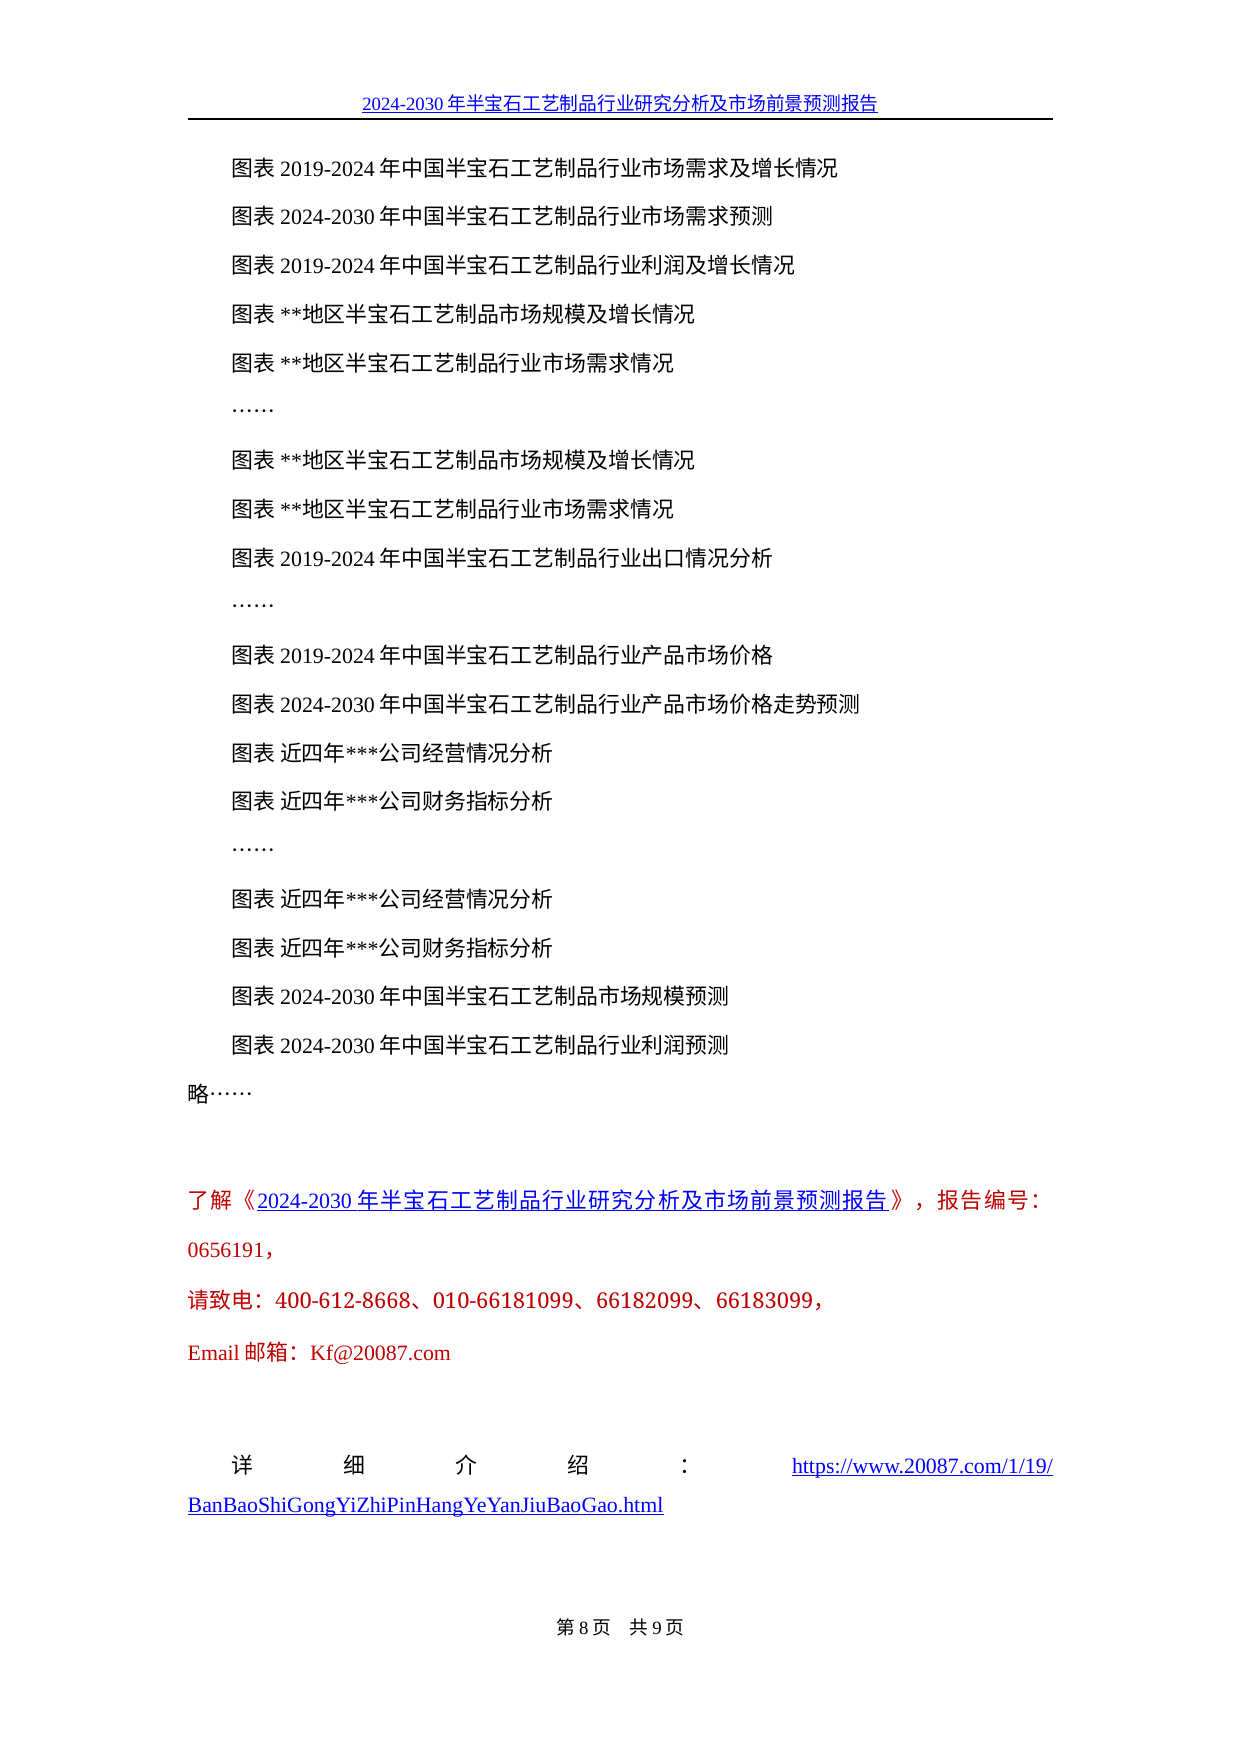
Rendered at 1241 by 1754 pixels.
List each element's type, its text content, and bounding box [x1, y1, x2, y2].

text 了解《2024-2030年半宝石工艺制品行业研究分析及市场前景预测报告》，报告编号：0656191， [187, 1183, 1053, 1264]
text Email邮箱：Kf@20087.com [187, 1335, 1053, 1367]
text 请致电：400-612-8668、010-66181099、66182099、66183099， [187, 1283, 1053, 1316]
text 详细介绍：https://www.20087.com/1/19/BanBaoShiGongYiZhiPinHangYeYanJiuBaoGao.html [187, 1448, 1053, 1521]
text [187, 150, 1053, 1109]
